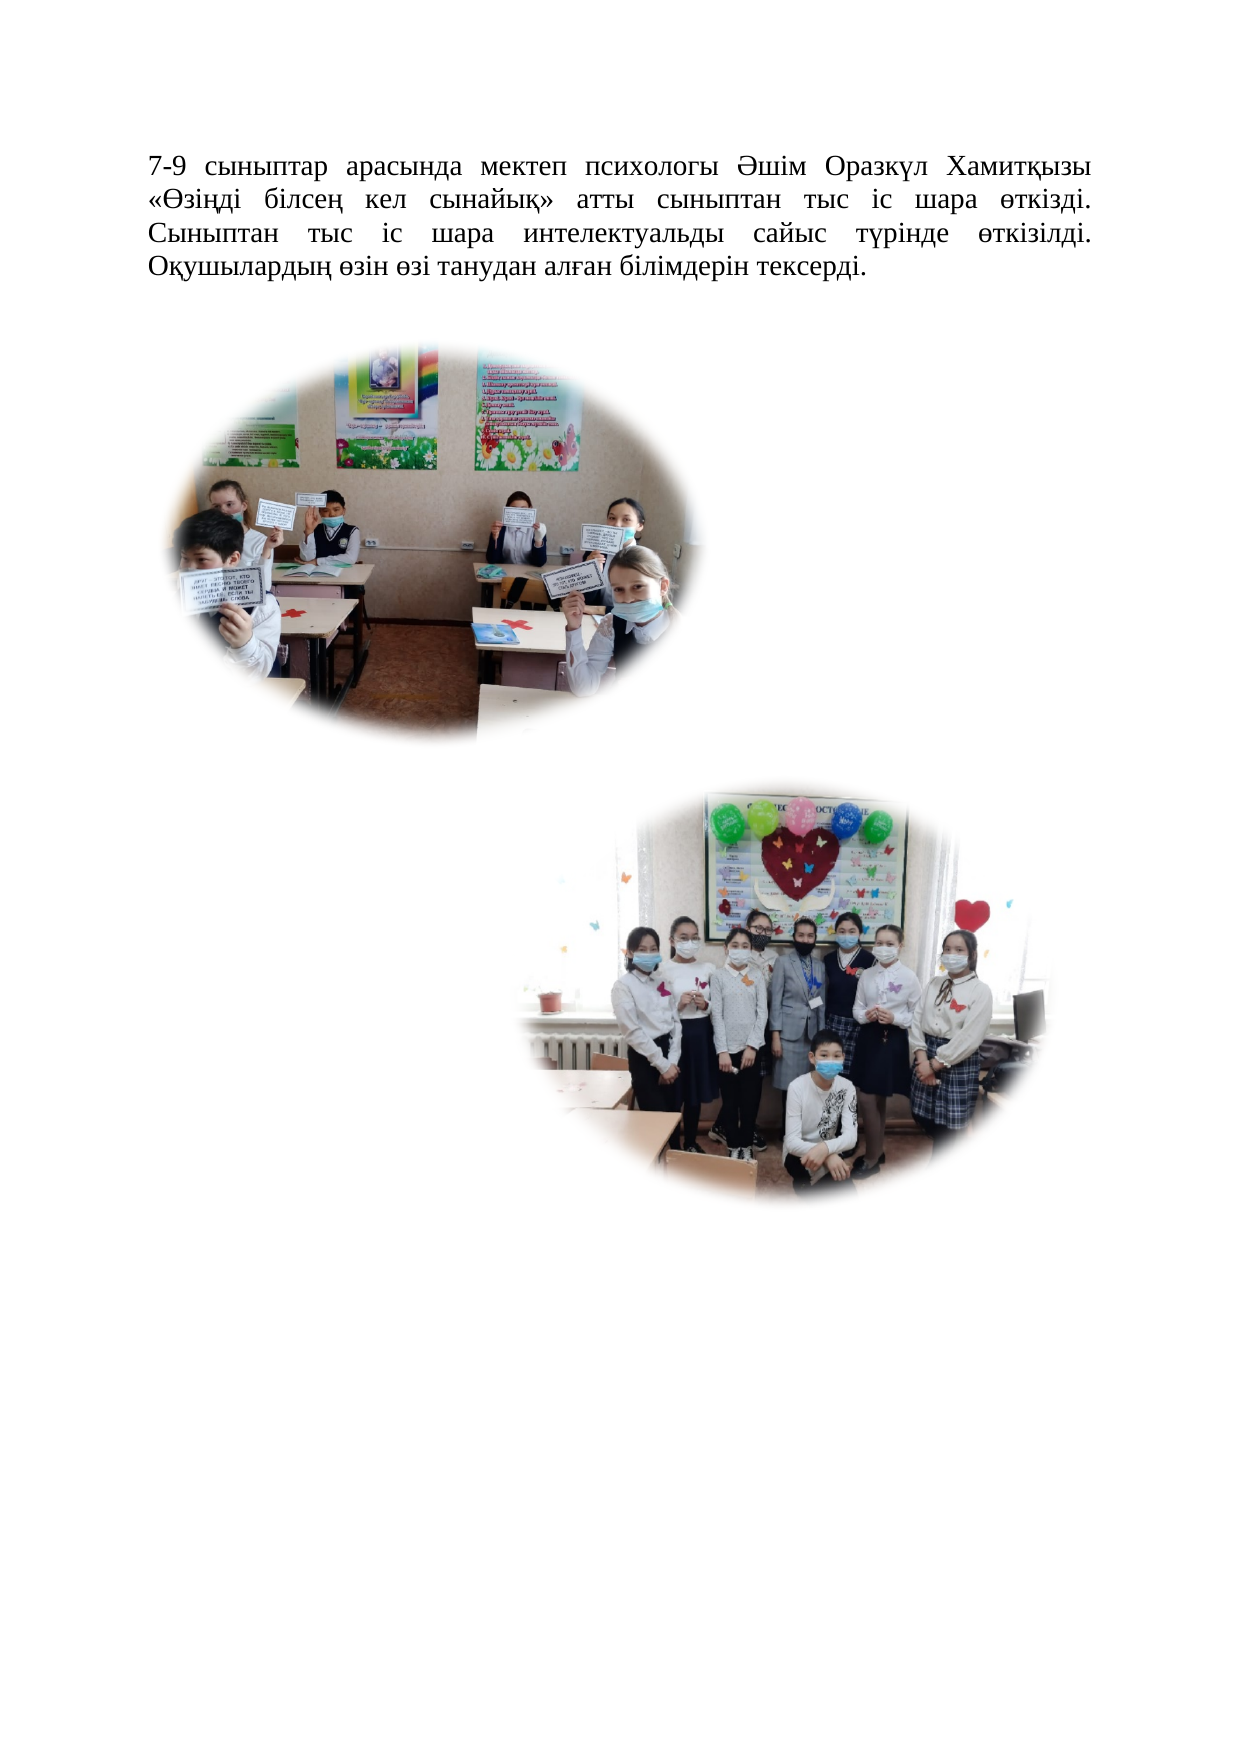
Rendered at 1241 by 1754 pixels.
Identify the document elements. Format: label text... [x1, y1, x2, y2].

picture [187, 367, 682, 720]
picture [536, 803, 1032, 1183]
text 7-9 сыныптар арасында мектеп психологы Әшім Оразкүл Хамитқызы «Өзіңді білсең кел сынайық» атты сыныптан тыс іс шара өткізді. Сыныптан тыс іс шара интелектуальды сайыс түрінде өткізілді. Оқушылардың өзін өзі танудан алған білімдерін тексерді. [148, 148, 1093, 282]
